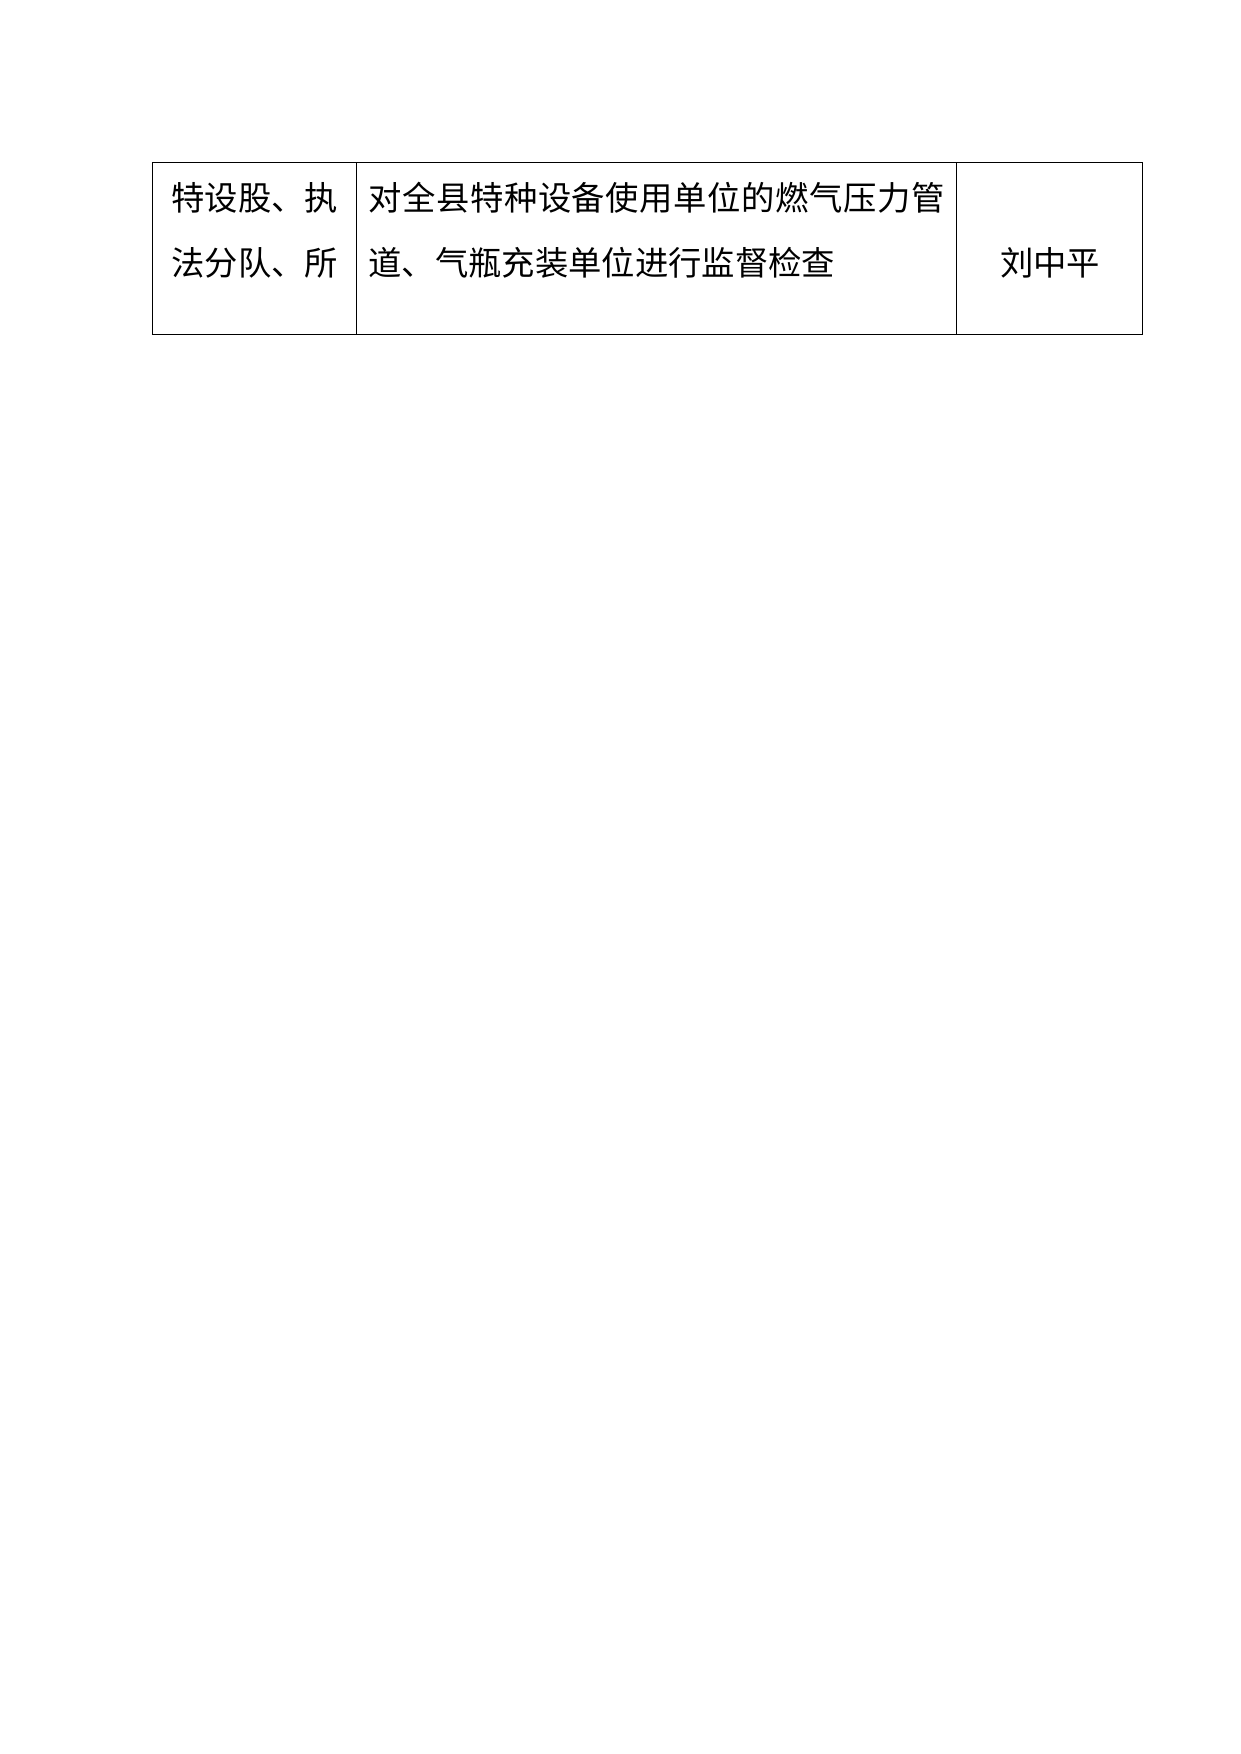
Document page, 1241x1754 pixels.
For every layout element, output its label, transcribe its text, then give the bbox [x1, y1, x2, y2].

table_cell 特设股、执法分队、所 [153, 163, 356, 334]
table_cell 对全县特种设备使用单位的燃气压力管道、气瓶充装单位进行监督检查 [357, 163, 956, 334]
table_cell 刘中平 [957, 163, 1142, 334]
